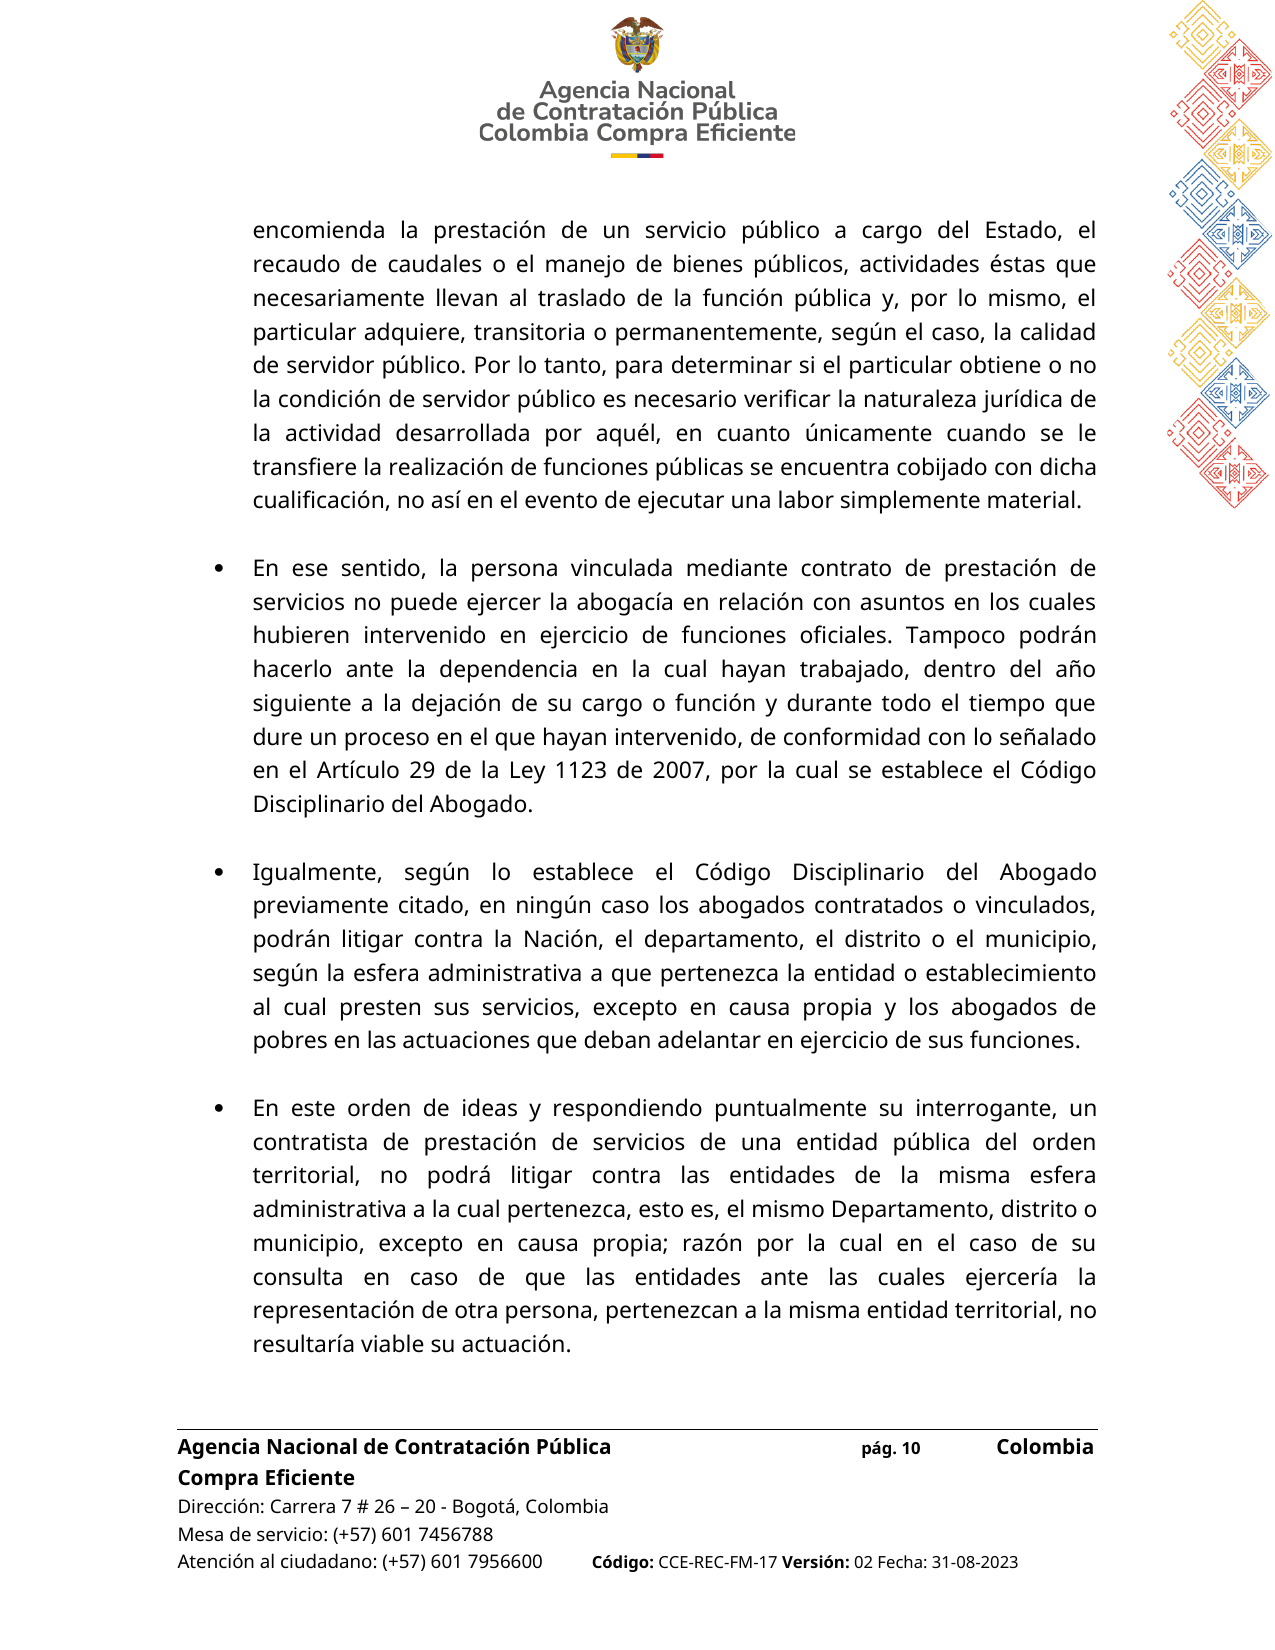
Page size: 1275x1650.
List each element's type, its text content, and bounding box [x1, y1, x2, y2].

list Igualmente, según lo establece el Código Disciplinario del Abogado previamente citado, en ningún caso los abogados contratados o vinculados, podrán litigar contra la Nación, el departamento, el distrito o el municipio, según la esfera administrativa a que pertenezca la entidad o establecimiento al cual presten sus servicios, excepto en causa propia y los abogados de pobres en las actuaciones que deban adelantar en ejercicio de sus funciones. [215, 856, 1098, 1056]
list En ese sentido, la persona vinculada mediante contrato de prestación de servicios no puede ejercer la abogacía en relación con asuntos en los cuales hubieren intervenido en ejercicio de funciones oficiales. Tampoco podrán hacerlo ante la dependencia en la cual hayan trabajado, dentro del año siguiente a la dejación de su cargo o función y durante todo el tiempo que dure un proceso en el que hayan intervenido, de conformidad con lo señalado en el Artículo 29 de la Ley 1123 de 2007, por la cual se establece el Código Disciplinario del Abogado. [215, 552, 1098, 819]
picture [479, 17, 796, 158]
list En este orden de ideas y respondiendo puntualmente su interrogante, un contratista de prestación de servicios de una entidad pública del orden territorial, no podrá litigar contra las entidades de la misma esfera administrativa a la cual pertenezca, esto es, el mismo Departamento, distrito o municipio, excepto en causa propia; razón por la cual en el caso de su consulta en caso de que las entidades ante las cuales ejercería la representación de otra persona, pertenezcan a la misma entidad territorial, no resultaría viable su actuación. [215, 1092, 1098, 1359]
picture [1165, 0, 1272, 506]
